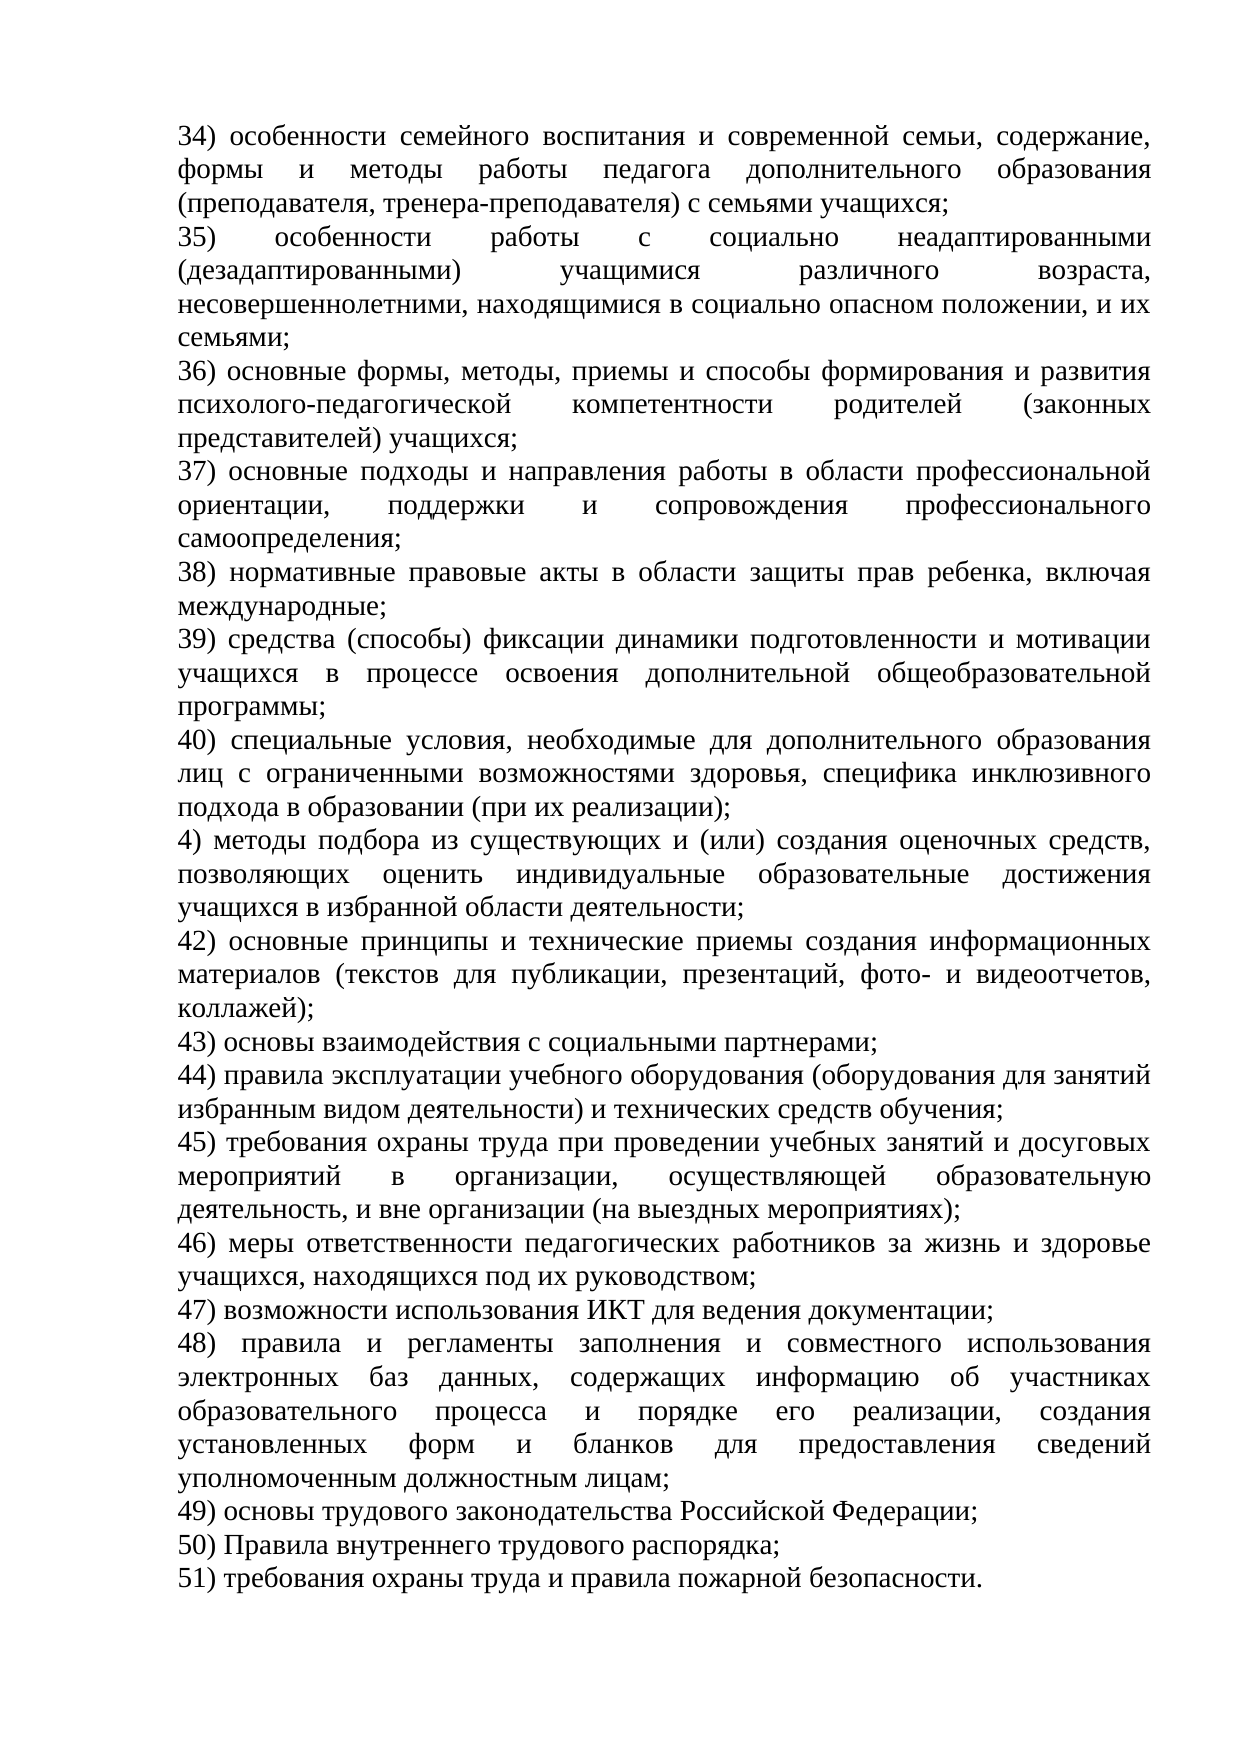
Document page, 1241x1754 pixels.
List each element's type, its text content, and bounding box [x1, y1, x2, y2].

text 51) требования охраны труда и правила пожарной безопасности. [177, 1560, 1152, 1594]
text 4) методы подбора из существующих и (или) создания оценочных средств, позволяющих оценить индивидуальные образовательные достижения учащихся в избранной области деятельности; [177, 822, 1152, 923]
text 35) особенности работы с социально неадаптированными (дезадаптированными) учащимися различного возраста, несовершеннолетними, находящимися в социально опасном положении, и их семьями; [177, 219, 1152, 353]
text 48) правила и регламенты заполнения и совместного использования электронных баз данных, содержащих информацию об участниках образовательного процесса и порядке его реализации, создания установленных форм и бланков для предоставления сведений уполномоченным должностным лицам; [177, 1326, 1152, 1493]
text 50) Правила внутреннего трудового распорядка; [177, 1527, 1152, 1560]
text 46) меры ответственности педагогических работников за жизнь и здоровье учащихся, находящихся под их руководством; [177, 1225, 1152, 1292]
text 40) специальные условия, необходимые для дополнительного образования лиц с ограниченными возможностями здоровья, специфика инклюзивного подхода в образовании (при их реализации); [177, 722, 1152, 822]
text 44) правила эксплуатации учебного оборудования (оборудования для занятий избранным видом деятельности) и технических средств обучения; [177, 1057, 1152, 1124]
text 49) основы трудового законодательства Российской Федерации; [177, 1493, 1152, 1527]
text 45) требования охраны труда при проведении учебных занятий и досуговых мероприятий в организации, осуществляющей образовательную деятельность, и вне организации (на выездных мероприятиях); [177, 1124, 1152, 1225]
text 47) возможности использования ИКТ для ведения документации; [177, 1292, 1152, 1326]
text 43) основы взаимодействия с социальными партнерами; [177, 1024, 1152, 1057]
text 37) основные подходы и направления работы в области профессиональной ориентации, поддержки и сопровождения профессионального самоопределения; [177, 453, 1152, 554]
text 34) особенности семейного воспитания и современной семьи, содержание, формы и методы работы педагога дополнительного образования (преподавателя, тренера-преподавателя) с семьями учащихся; [177, 118, 1152, 219]
text 36) основные формы, методы, приемы и способы формирования и развития психолого-педагогической компетентности родителей (законных представителей) учащихся; [177, 353, 1152, 453]
text 38) нормативные правовые акты в области защиты прав ребенка, включая международные; [177, 554, 1152, 621]
text 39) средства (способы) фиксации динамики подготовленности и мотивации учащихся в процессе освоения дополнительной общеобразовательной программы; [177, 621, 1152, 722]
text 42) основные принципы и технические приемы создания информационных материалов (текстов для публикации, презентаций, фото- и видеоотчетов, коллажей); [177, 923, 1152, 1024]
